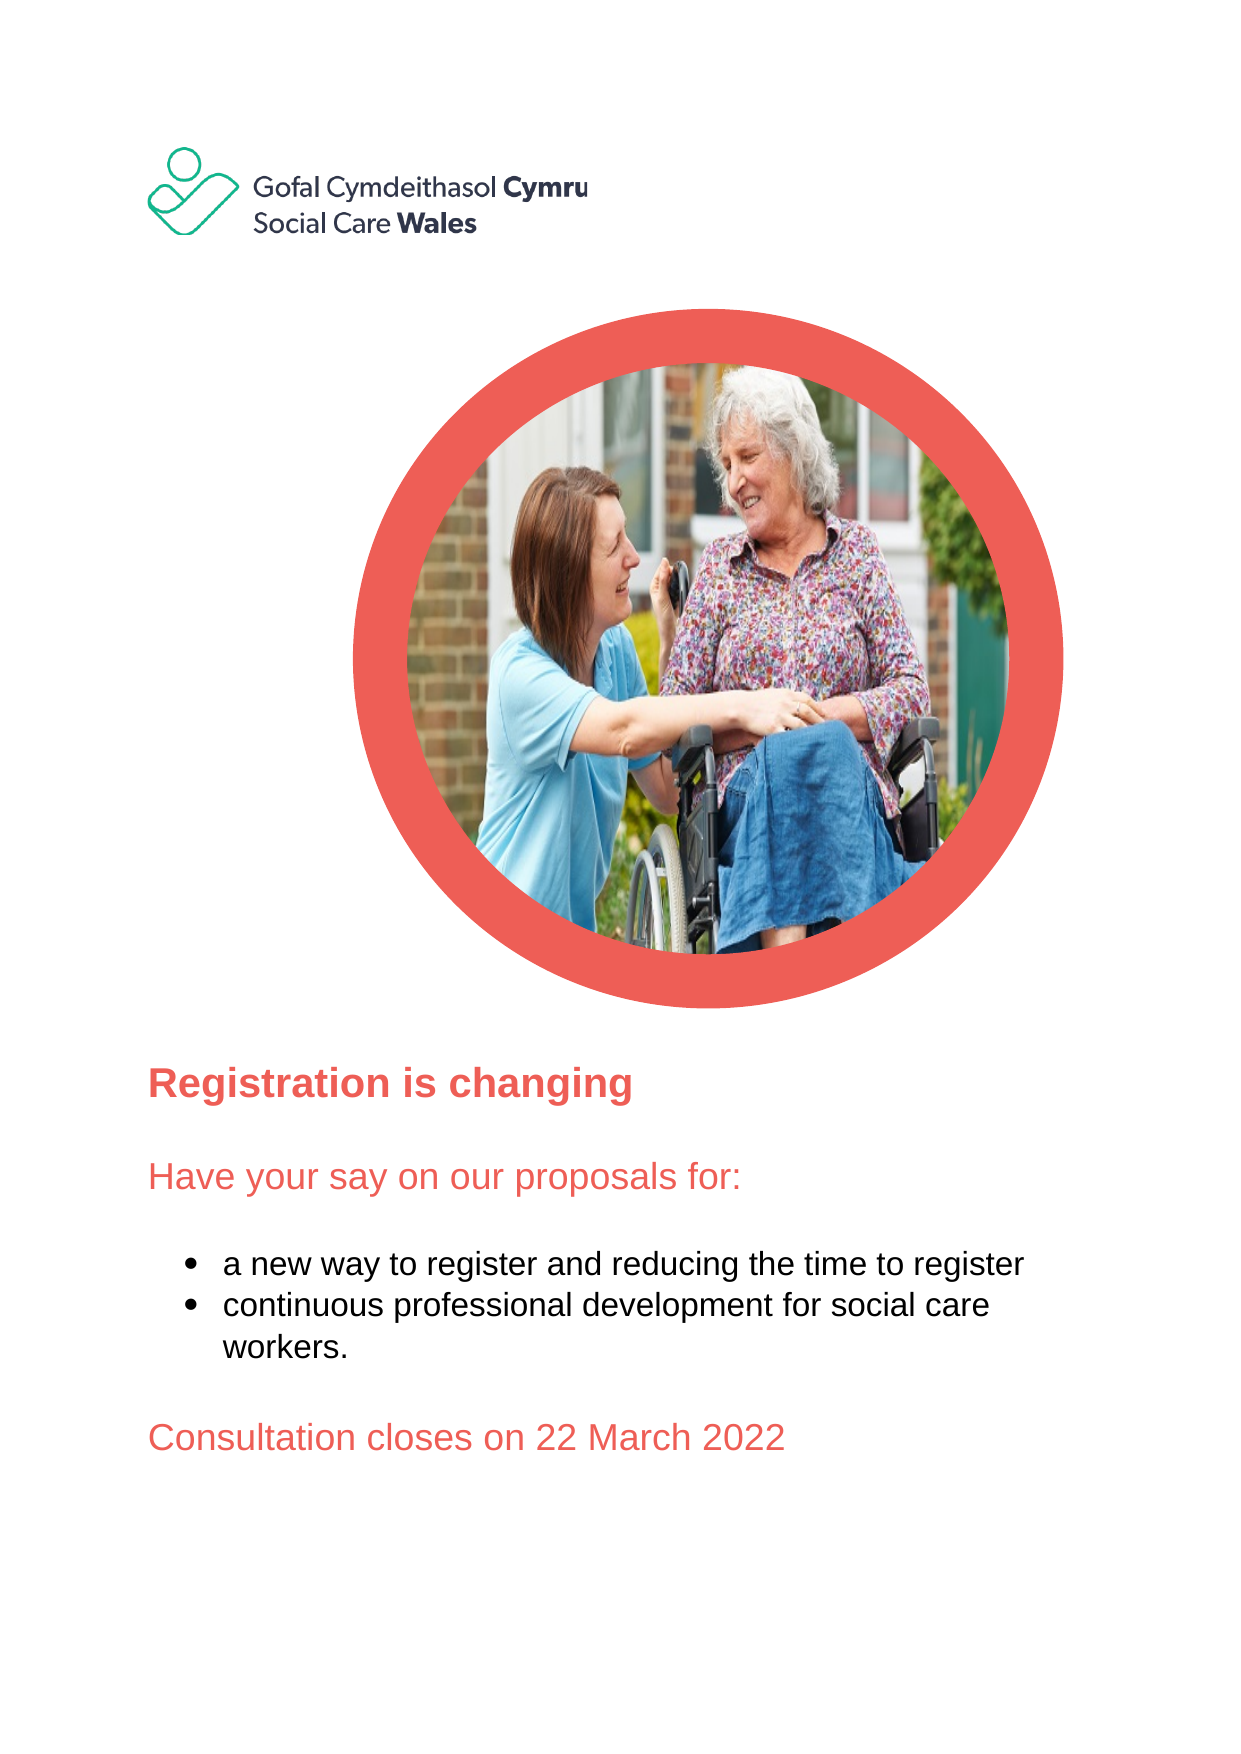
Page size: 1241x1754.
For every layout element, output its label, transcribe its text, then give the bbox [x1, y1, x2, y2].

text Consultation closes on 22 March 2022 [148, 1415, 1092, 1458]
list a new way to register and reducing the time to register [185, 1244, 1092, 1282]
list continuous professional development for social care workers. [185, 1286, 1092, 1366]
subtitle Have your say on our proposals for: [148, 1154, 1092, 1197]
subtitle Registration is changing [148, 1058, 1092, 1106]
picture [408, 364, 1009, 954]
